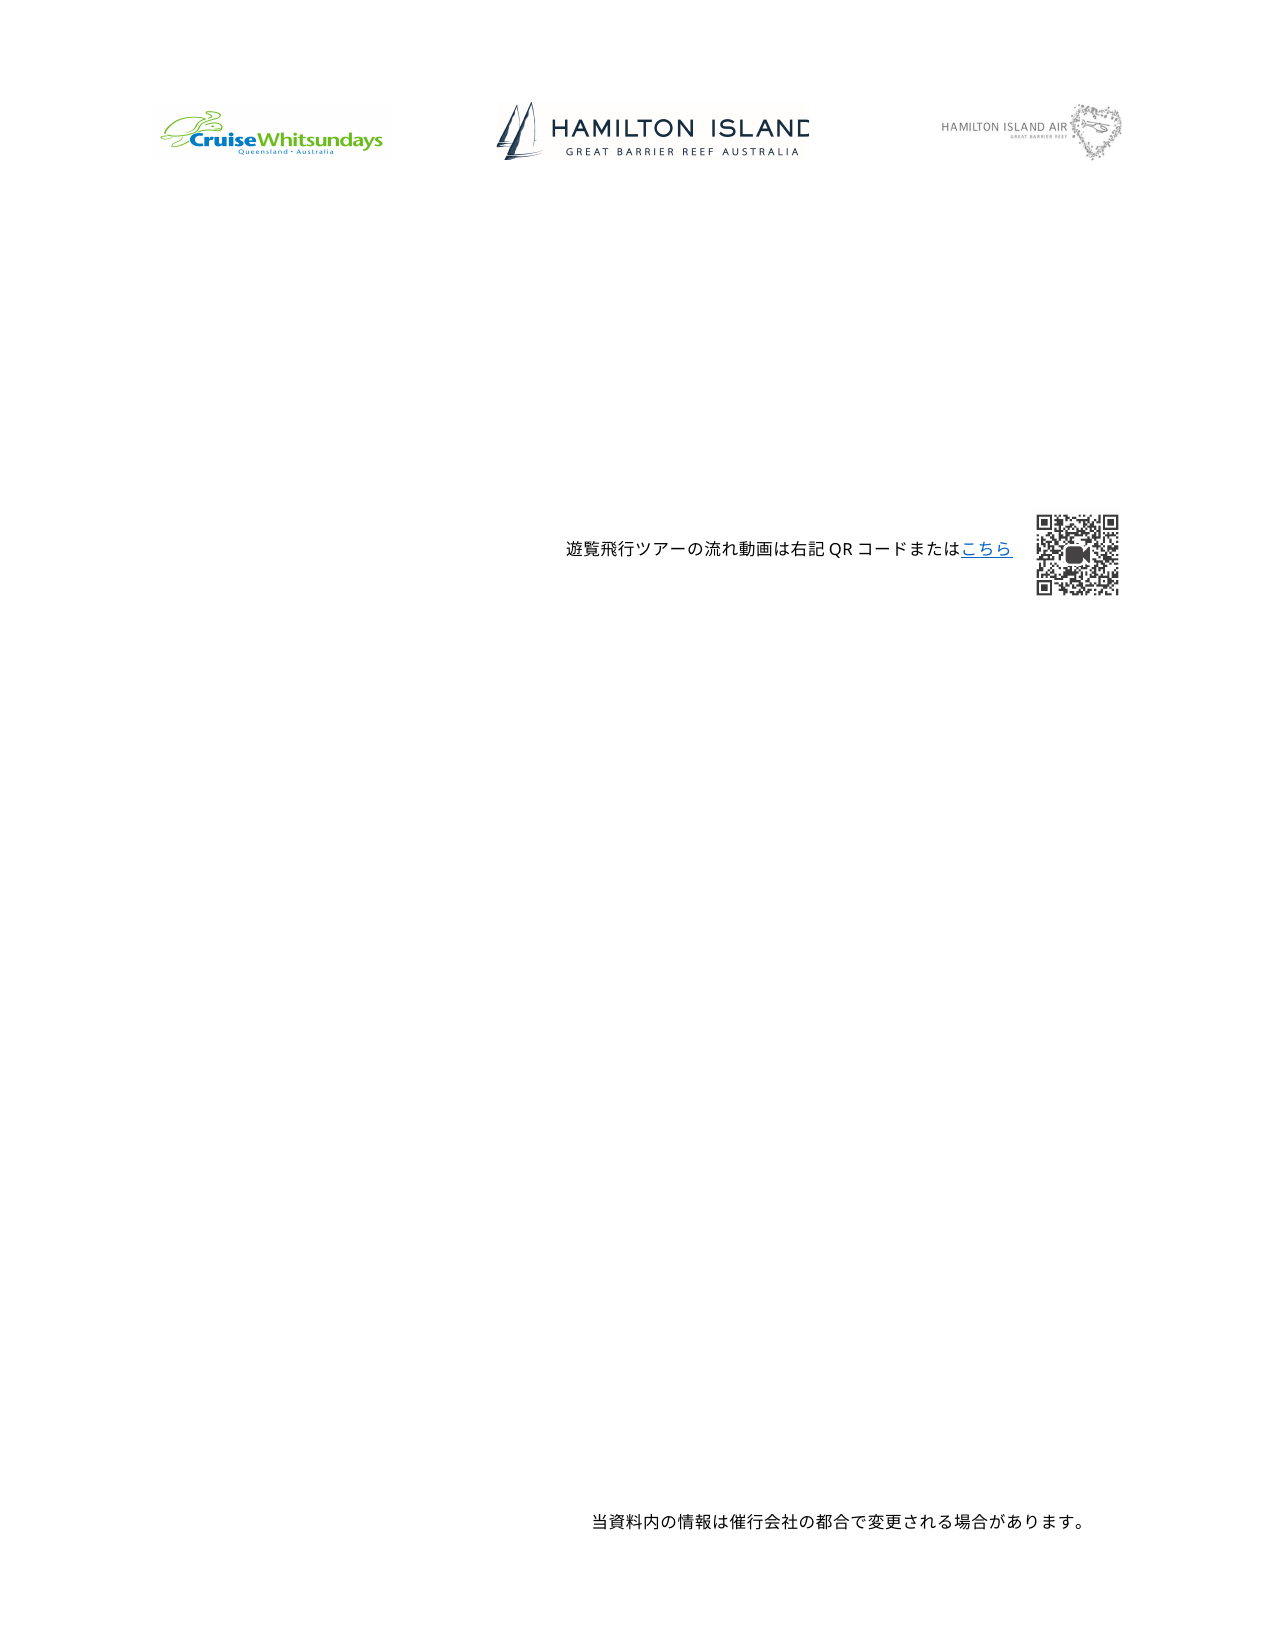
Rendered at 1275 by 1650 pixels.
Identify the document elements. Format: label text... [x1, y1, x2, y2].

picture [1029, 507, 1121, 599]
picture [496, 102, 809, 159]
text 遊覧飛行ツアーの流れ動画は右記QRコードまたはこちら [150, 536, 1029, 561]
picture [940, 103, 1122, 160]
picture [150, 103, 391, 160]
